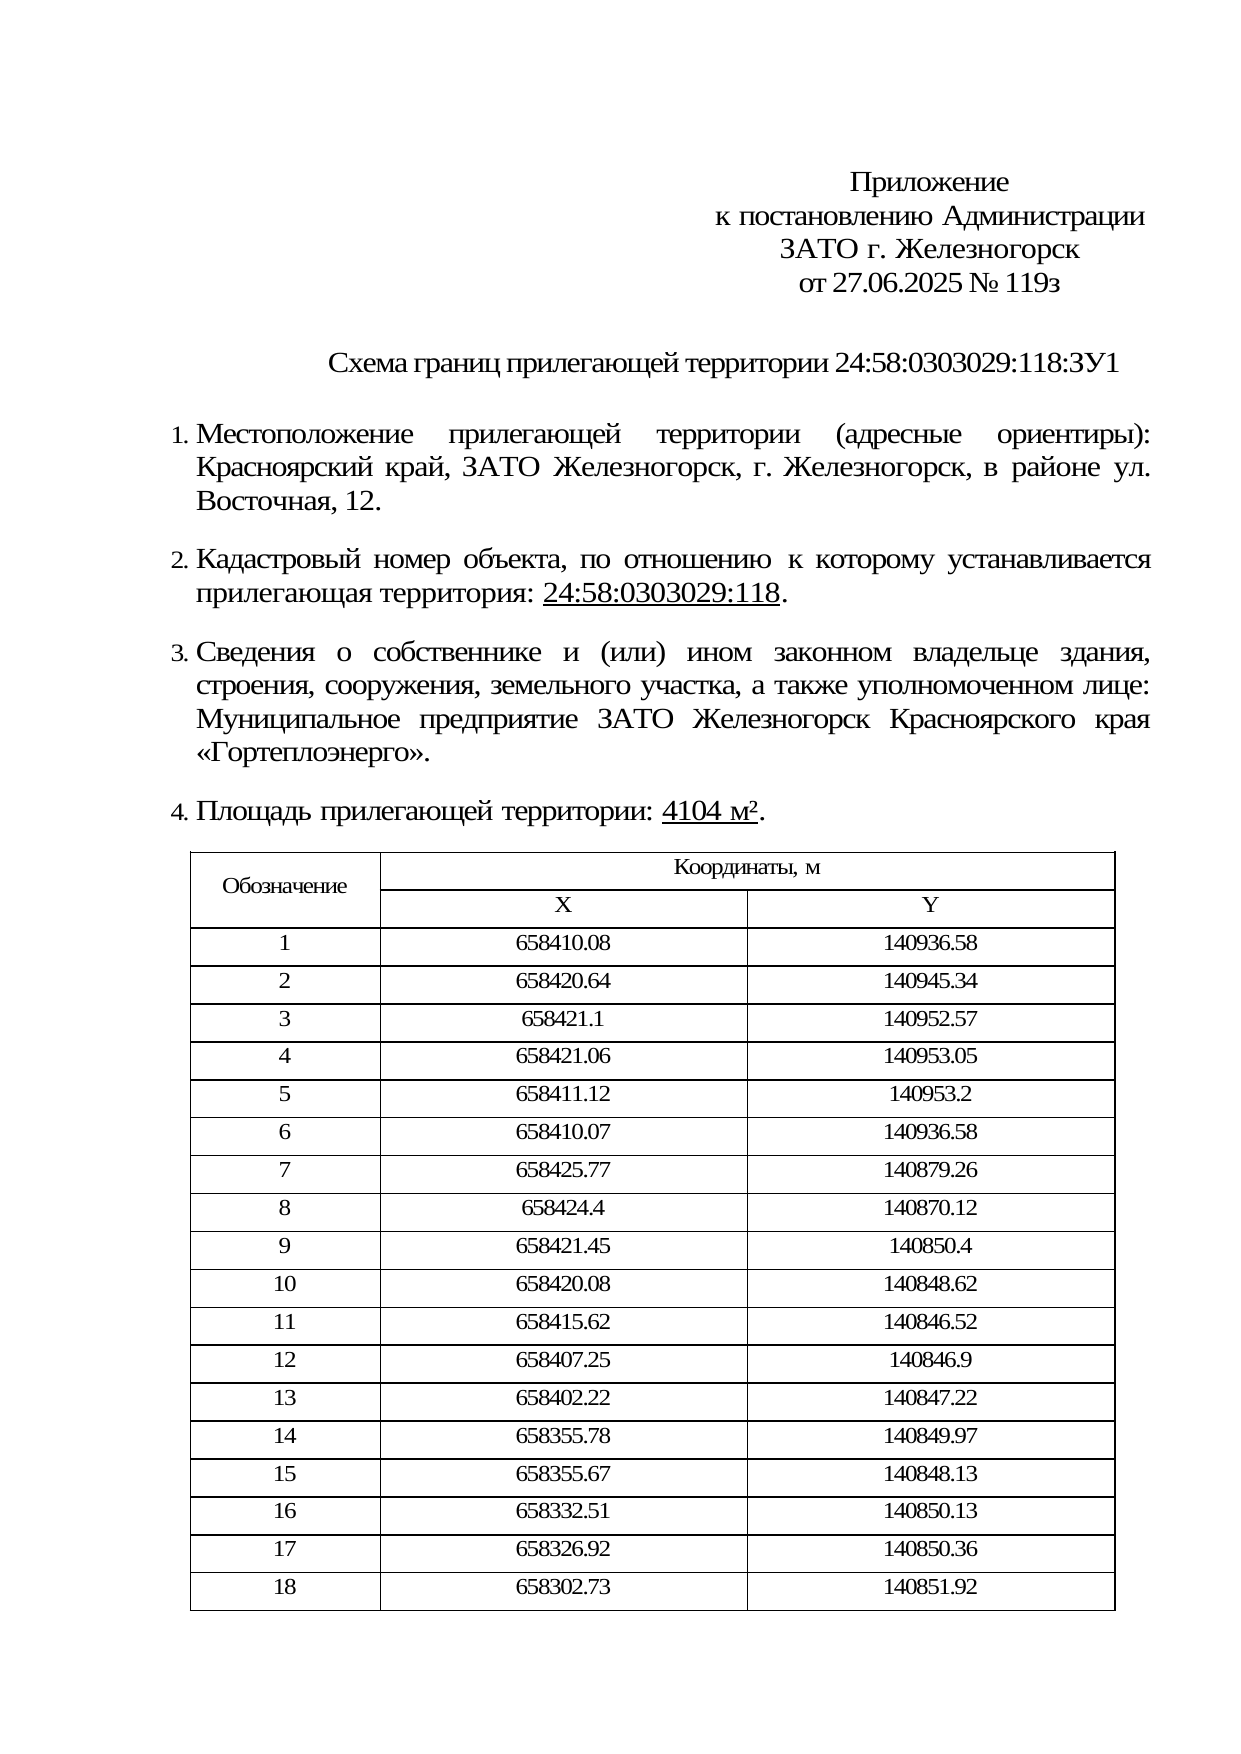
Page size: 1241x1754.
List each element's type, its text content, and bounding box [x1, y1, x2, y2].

table_cell 658424.4 [381, 1194, 747, 1231]
table_cell 140850.36 [748, 1536, 1114, 1572]
table_cell 658332.51 [381, 1498, 747, 1534]
list Сведения о собственнике и (или) ином законном владельце здания, строения, сооружения, земельного участка, а также уполномоченном лице: Муниципальное предприятие ЗАТО Железногорск Красноярского края «Гортеплоэнерго». [170, 634, 1152, 768]
table_cell 658302.73 [381, 1573, 747, 1610]
table_cell 658402.22 [381, 1384, 747, 1420]
table_cell 7 [191, 1156, 380, 1193]
table_cell 140953.05 [748, 1043, 1114, 1079]
table_cell 140851.92 [748, 1573, 1114, 1610]
table_cell 140848.62 [748, 1270, 1114, 1306]
table_cell 140936.58 [748, 1118, 1114, 1155]
table_cell 8 [191, 1194, 380, 1231]
table_header Координаты, м [381, 853, 1114, 889]
table_cell 140846.9 [748, 1346, 1114, 1382]
table_cell X [381, 891, 747, 927]
table_cell 9 [191, 1232, 380, 1268]
table_cell 658420.08 [381, 1270, 747, 1306]
table_cell 140849.97 [748, 1422, 1114, 1458]
table_cell Y [748, 891, 1114, 927]
table_cell 658326.92 [381, 1536, 747, 1572]
table_cell 140848.13 [748, 1460, 1114, 1496]
text от 27.06.2025 № 119з [709, 265, 1152, 298]
table_cell 4 [191, 1043, 380, 1079]
table_cell 5 [191, 1081, 380, 1117]
table_cell 140953.2 [748, 1081, 1114, 1117]
table_cell 140850.4 [748, 1232, 1114, 1268]
table_cell 16 [191, 1498, 380, 1534]
table_cell 6 [191, 1118, 380, 1155]
list Местоположение прилегающей территории (адресные ориентиры): Красноярский край, ЗАТО Железногорск, г. Железногорск, в районе ул. Восточная, 12. [170, 416, 1152, 517]
list Кадастровый номер объекта, по отношению к которому устанавливается прилегающая территория: 24:58:0303029:118. [170, 542, 1152, 609]
table_cell 140870.12 [748, 1194, 1114, 1231]
table_cell 658407.25 [381, 1346, 747, 1382]
text к постановлению Администрации ЗАТО г. Железногорск [709, 198, 1152, 265]
table_cell 15 [191, 1460, 380, 1496]
table_cell 140945.34 [748, 967, 1114, 1003]
table_cell 18 [191, 1573, 380, 1610]
table_cell 10 [191, 1270, 380, 1306]
table_cell 658355.67 [381, 1460, 747, 1496]
table_cell 658421.06 [381, 1043, 747, 1079]
table_cell 140847.22 [748, 1384, 1114, 1420]
table_cell 658421.45 [381, 1232, 747, 1268]
table_cell 658415.62 [381, 1308, 747, 1344]
text Приложение [709, 164, 1152, 198]
table_cell 12 [191, 1346, 380, 1382]
table_cell 658410.08 [381, 929, 747, 965]
table_cell 658410.07 [381, 1118, 747, 1155]
table_cell 140850.13 [748, 1498, 1114, 1534]
table_cell 658420.64 [381, 967, 747, 1003]
table_cell 140952.57 [748, 1005, 1114, 1041]
subtitle Схема границ прилегающей территории 24:58:0303029:118:ЗУ1 [298, 345, 1152, 378]
table_cell 13 [191, 1384, 380, 1420]
table_cell 14 [191, 1422, 380, 1458]
table_cell 658411.12 [381, 1081, 747, 1117]
table_cell 1 [191, 929, 380, 965]
list Площадь прилегающей территории: 4104 м². [170, 793, 1152, 826]
table_cell 658421.1 [381, 1005, 747, 1041]
table_cell 140846.52 [748, 1308, 1114, 1344]
table_cell 11 [191, 1308, 380, 1344]
table_cell 3 [191, 1005, 380, 1041]
table_cell 2 [191, 967, 380, 1003]
table_cell 140936.58 [748, 929, 1114, 965]
table_cell 140879.26 [748, 1156, 1114, 1193]
table_cell 658355.78 [381, 1422, 747, 1458]
table_cell 17 [191, 1536, 380, 1572]
table_cell 658425.77 [381, 1156, 747, 1193]
table_header Обозначение [191, 853, 380, 927]
